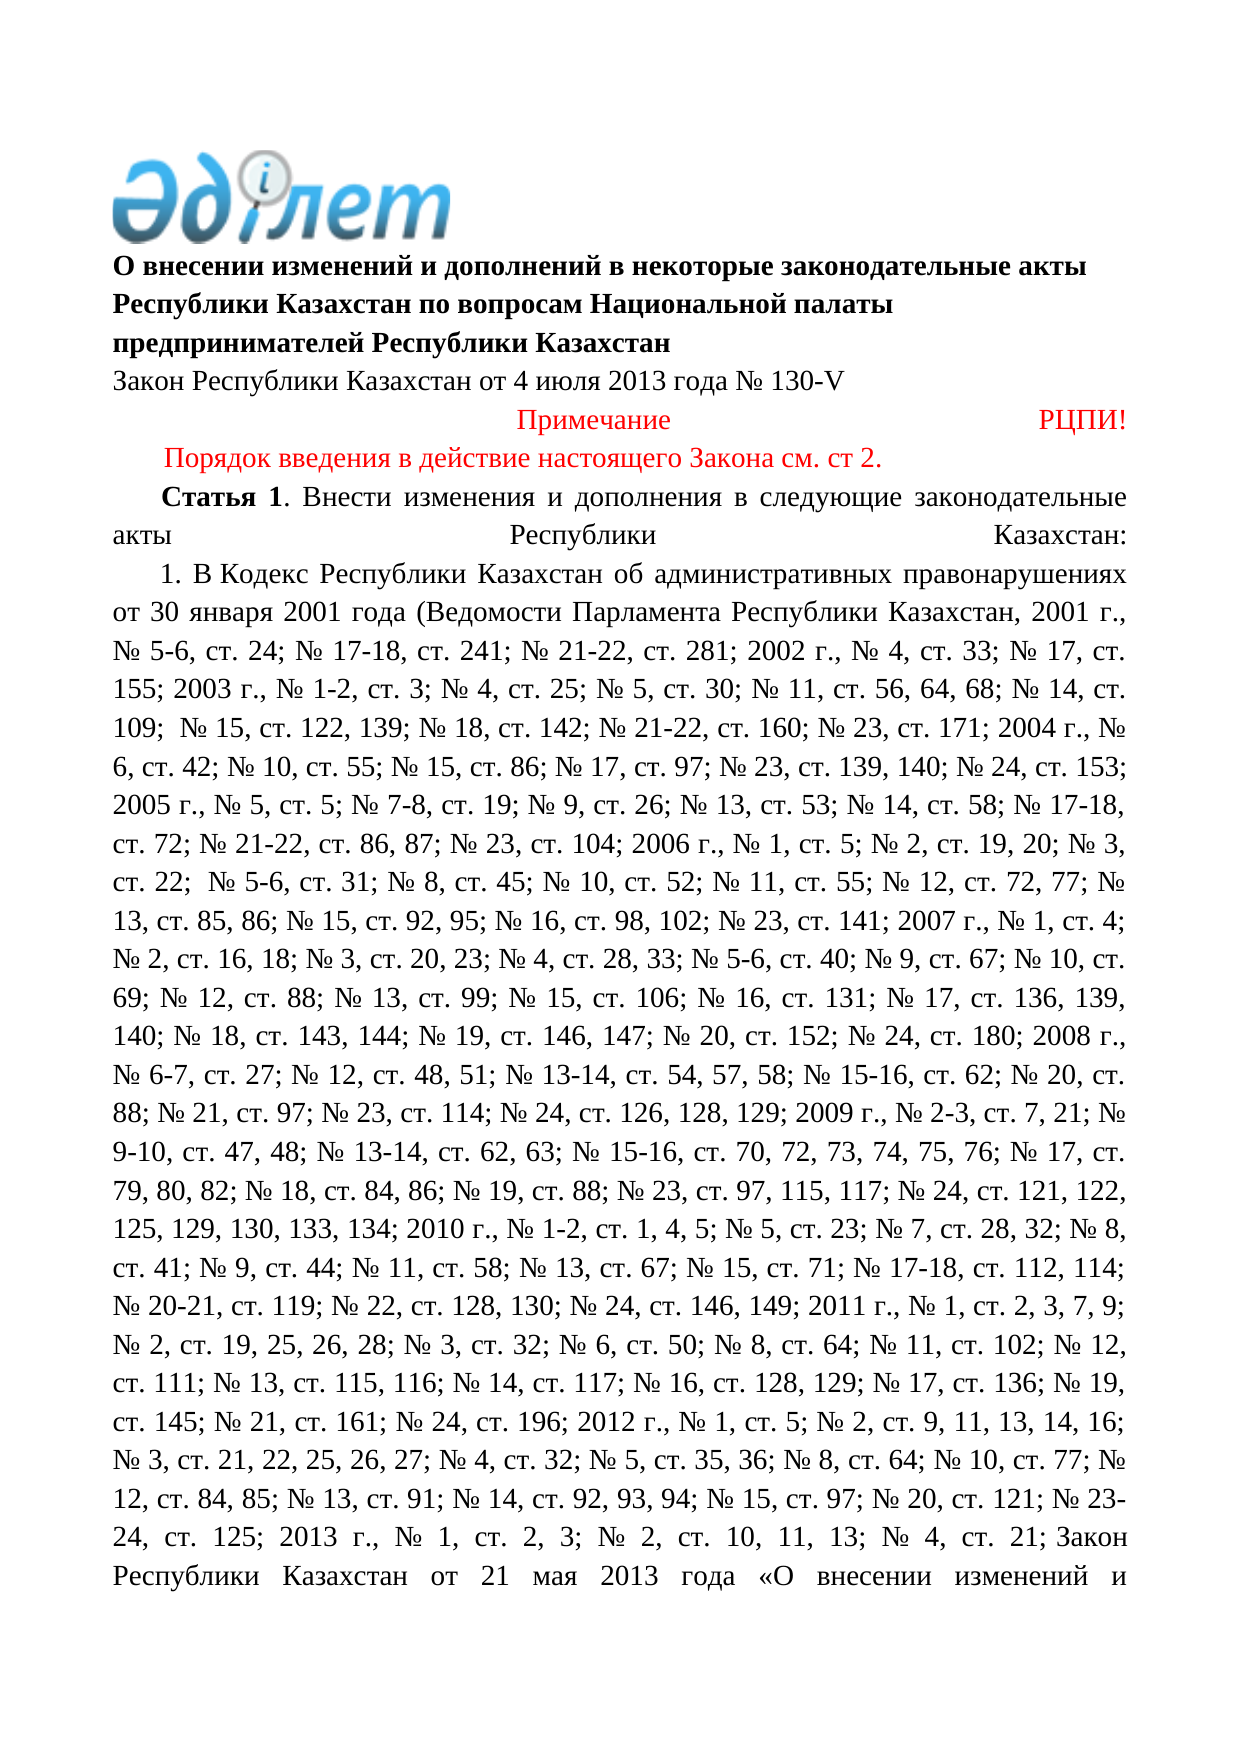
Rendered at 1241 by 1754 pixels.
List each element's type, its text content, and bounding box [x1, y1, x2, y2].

text Примечание РЦПИ! Порядок введения в действие настоящего Закона см. ст 2. [112, 402, 1128, 474]
picture [112, 150, 451, 244]
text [112, 479, 1128, 1592]
text О внесении изменений и дополнений в некоторые законодательные акты Республики Казахстан по вопросам Национальной палаты предпринимателей Республики Казахстан [112, 248, 1128, 358]
text Закон Республики Казахстан от 4 июля 2013 года № 130-V [112, 363, 1128, 397]
